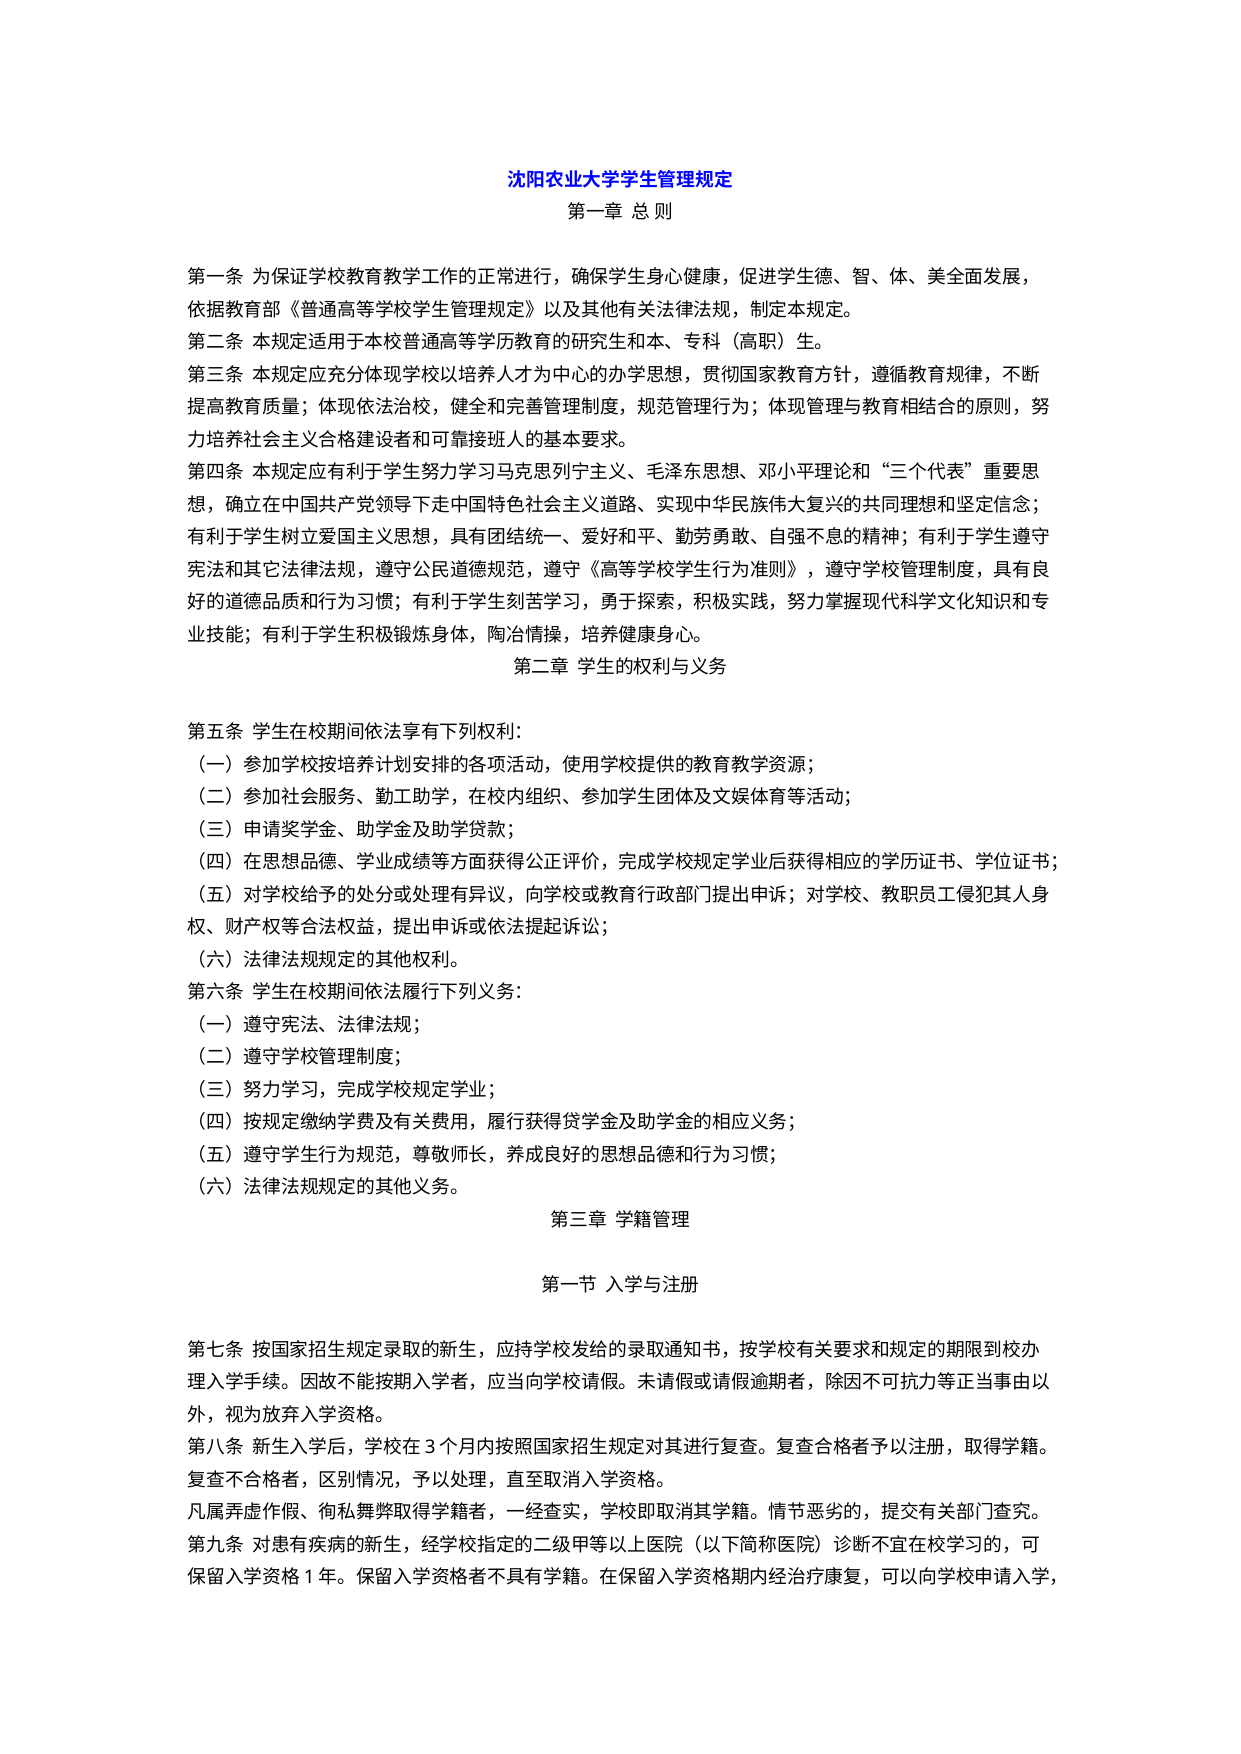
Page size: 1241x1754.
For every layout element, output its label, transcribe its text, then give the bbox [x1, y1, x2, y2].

text 第一节 入学与注册 [187, 1267, 1053, 1299]
text 第三章 学籍管理 [187, 1202, 1053, 1234]
text 第五条 学生在校期间依法享有下列权利： （一）参加学校按培养计划安排的各项活动，使用学校提供的教育教学资源； （二）参加社会服务、勤工助学，在校内组织、参加学生团体及文娱体育等活动； （三）申请奖学金、助学金及助学贷款； （四）在思想品德、学业成绩等方面获得公正评价，完成学校规定学业后获得相应的学历证书、学位证书； （五）对学校给予的处分或处理有异议，向学校或教育行政部门提出申诉；对学校、教职员工侵犯其人身权、财产权等合法权益，提出申诉或依法提起诉讼； （六）法律法规规定的其他权利。 第六条 学生在校期间依法履行下列义务： （一）遵守宪法、法律法规； （二）遵守学校管理制度； （三）努力学习，完成学校规定学业； （四）按规定缴纳学费及有关费用，履行获得贷学金及助学金的相应义务； （五）遵守学生行为规范，尊敬师长，养成良好的思想品德和行为习惯； （六）法律法规规定的其他义务。 [187, 682, 1053, 1202]
text 第一条 为保证学校教育教学工作的正常进行，确保学生身心健康，促进学生德、智、体、美全面发展，依据教育部《普通高等学校学生管理规定》以及其他有关法律法规，制定本规定。 第二条 本规定适用于本校普通高等学历教育的研究生和本、专科（高职）生。 第三条 本规定应充分体现学校以培养人才为中心的办学思想，贯彻国家教育方针，遵循教育规律，不断提高教育质量；体现依法治校，健全和完善管理制度，规范管理行为；体现管理与教育相结合的原则，努力培养社会主义合格建设者和可靠接班人的基本要求。 第四条 本规定应有利于学生努力学习马克思列宁主义、毛泽东思想、邓小平理论和“三个代表”重要思想，确立在中国共产党领导下走中国特色社会主义道路、实现中华民族伟大复兴的共同理想和坚定信念；有利于学生树立爱国主义思想，具有团结统一、爱好和平、勤劳勇敢、自强不息的精神；有利于学生遵守宪法和其它法律法规，遵守公民道德规范，遵守《高等学校学生行为准则》，遵守学校管理制度，具有良好的道德品质和行为习惯；有利于学生刻苦学习，勇于探索，积极实践，努力掌握现代科学文化知识和专业技能；有利于学生积极锻炼身体，陶冶情操，培养健康身心。 [187, 227, 1053, 649]
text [187, 1299, 1053, 1592]
text 第一章 总 则 [187, 194, 1053, 227]
text 第二章 学生的权利与义务 [187, 649, 1053, 682]
text 沈阳农业大学学生管理规定 [187, 162, 1053, 194]
